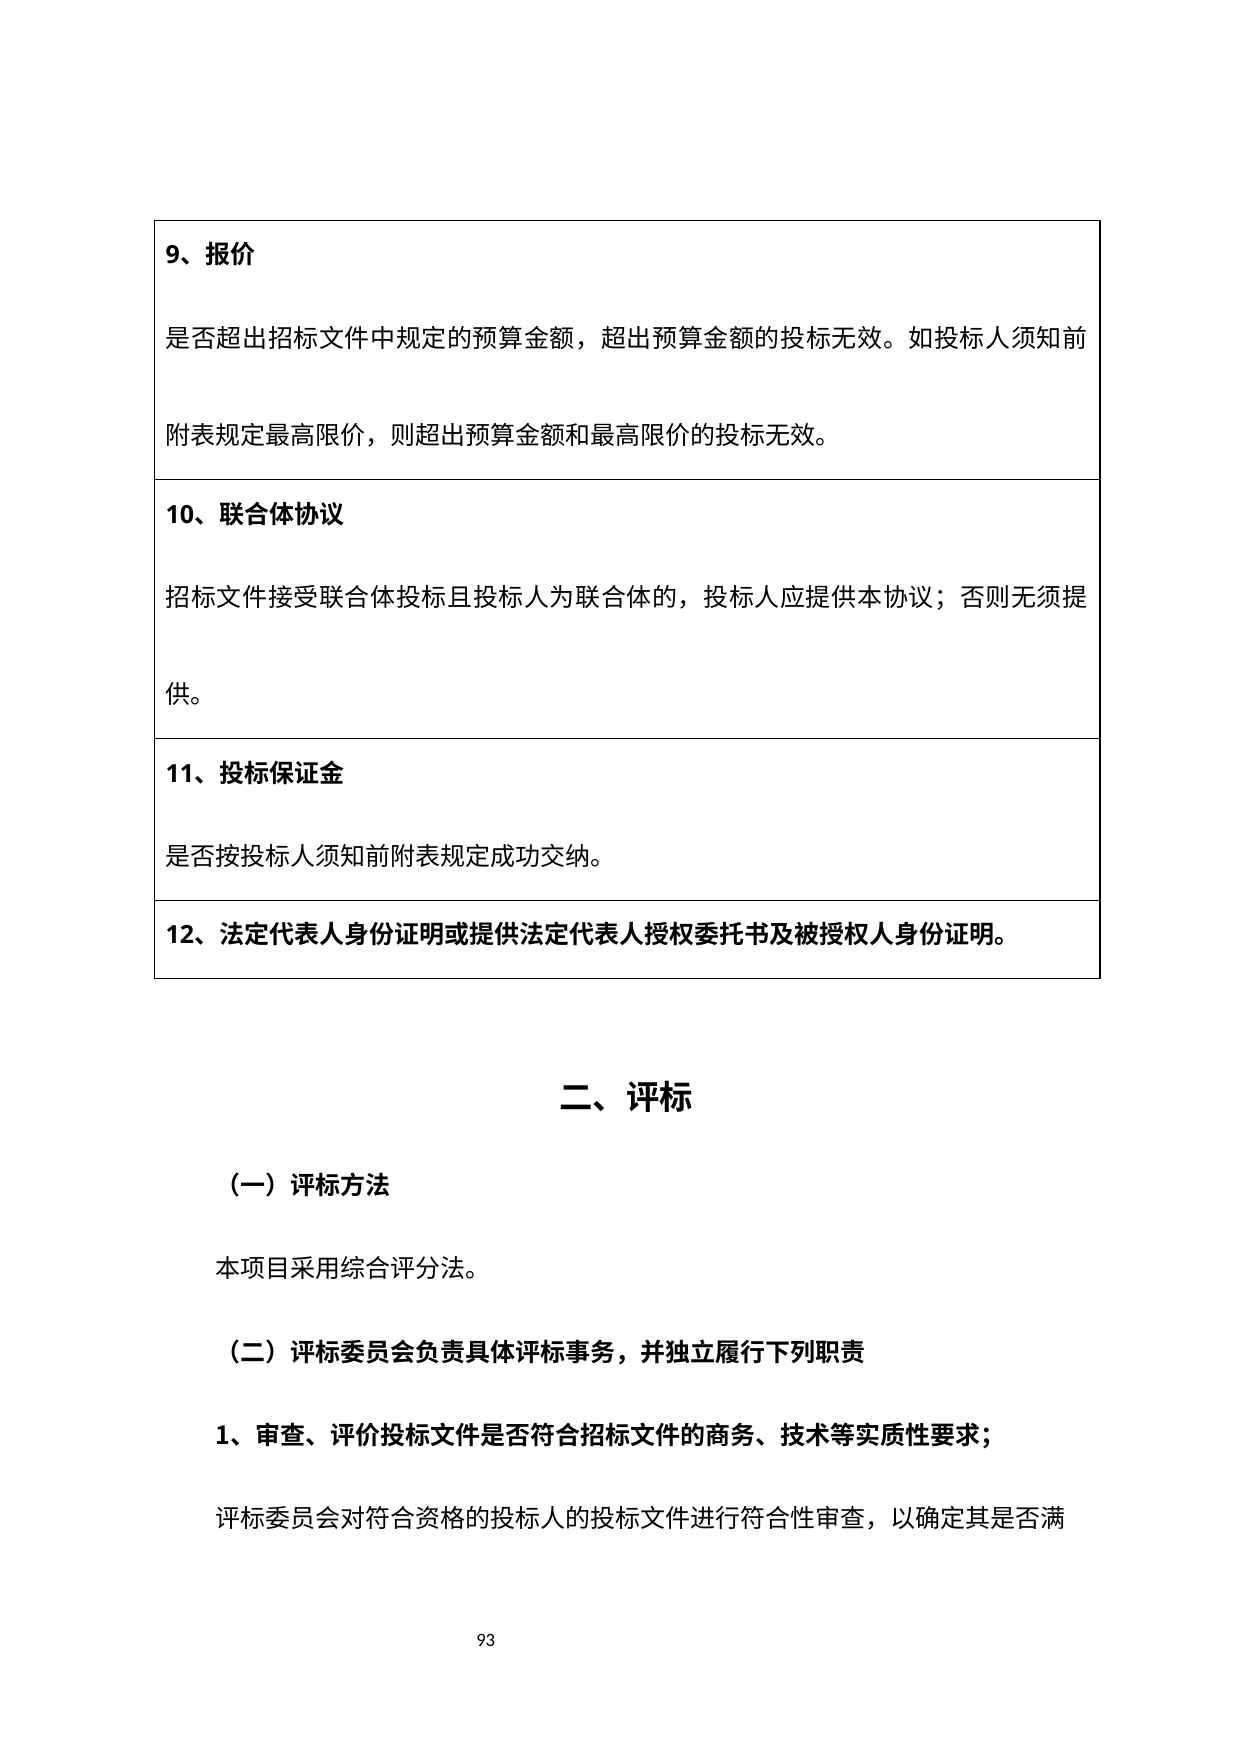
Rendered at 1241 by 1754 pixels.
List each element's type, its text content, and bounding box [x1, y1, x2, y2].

text （二）评标委员会负责具体评标事务，并独立履行下列职责 [165, 1318, 1087, 1383]
table_cell 10、联合体协议 招标文件接受联合体投标且投标人为联合体的，投标人应提供本协议；否则无须提供。 [155, 480, 1099, 738]
text 二、评标 [165, 1062, 1087, 1127]
table_cell 12、法定代表人身份证明或提供法定代表人授权委托书及被授权人身份证明。 [155, 901, 1099, 978]
text 本项目采用综合评分法。 [165, 1234, 1087, 1299]
text 1、审查、评价投标文件是否符合招标文件的商务、技术等实质性要求； [165, 1401, 1087, 1466]
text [165, 1484, 1087, 1549]
text （一）评标方法 [165, 1151, 1087, 1216]
table_cell 9、报价 是否超出招标文件中规定的预算金额，超出预算金额的投标无效。如投标人须知前附表规定最高限价，则超出预算金额和最高限价的投标无效。 [155, 221, 1099, 479]
table_cell 11、投标保证金 是否按投标人须知前附表规定成功交纳。 [155, 739, 1099, 899]
